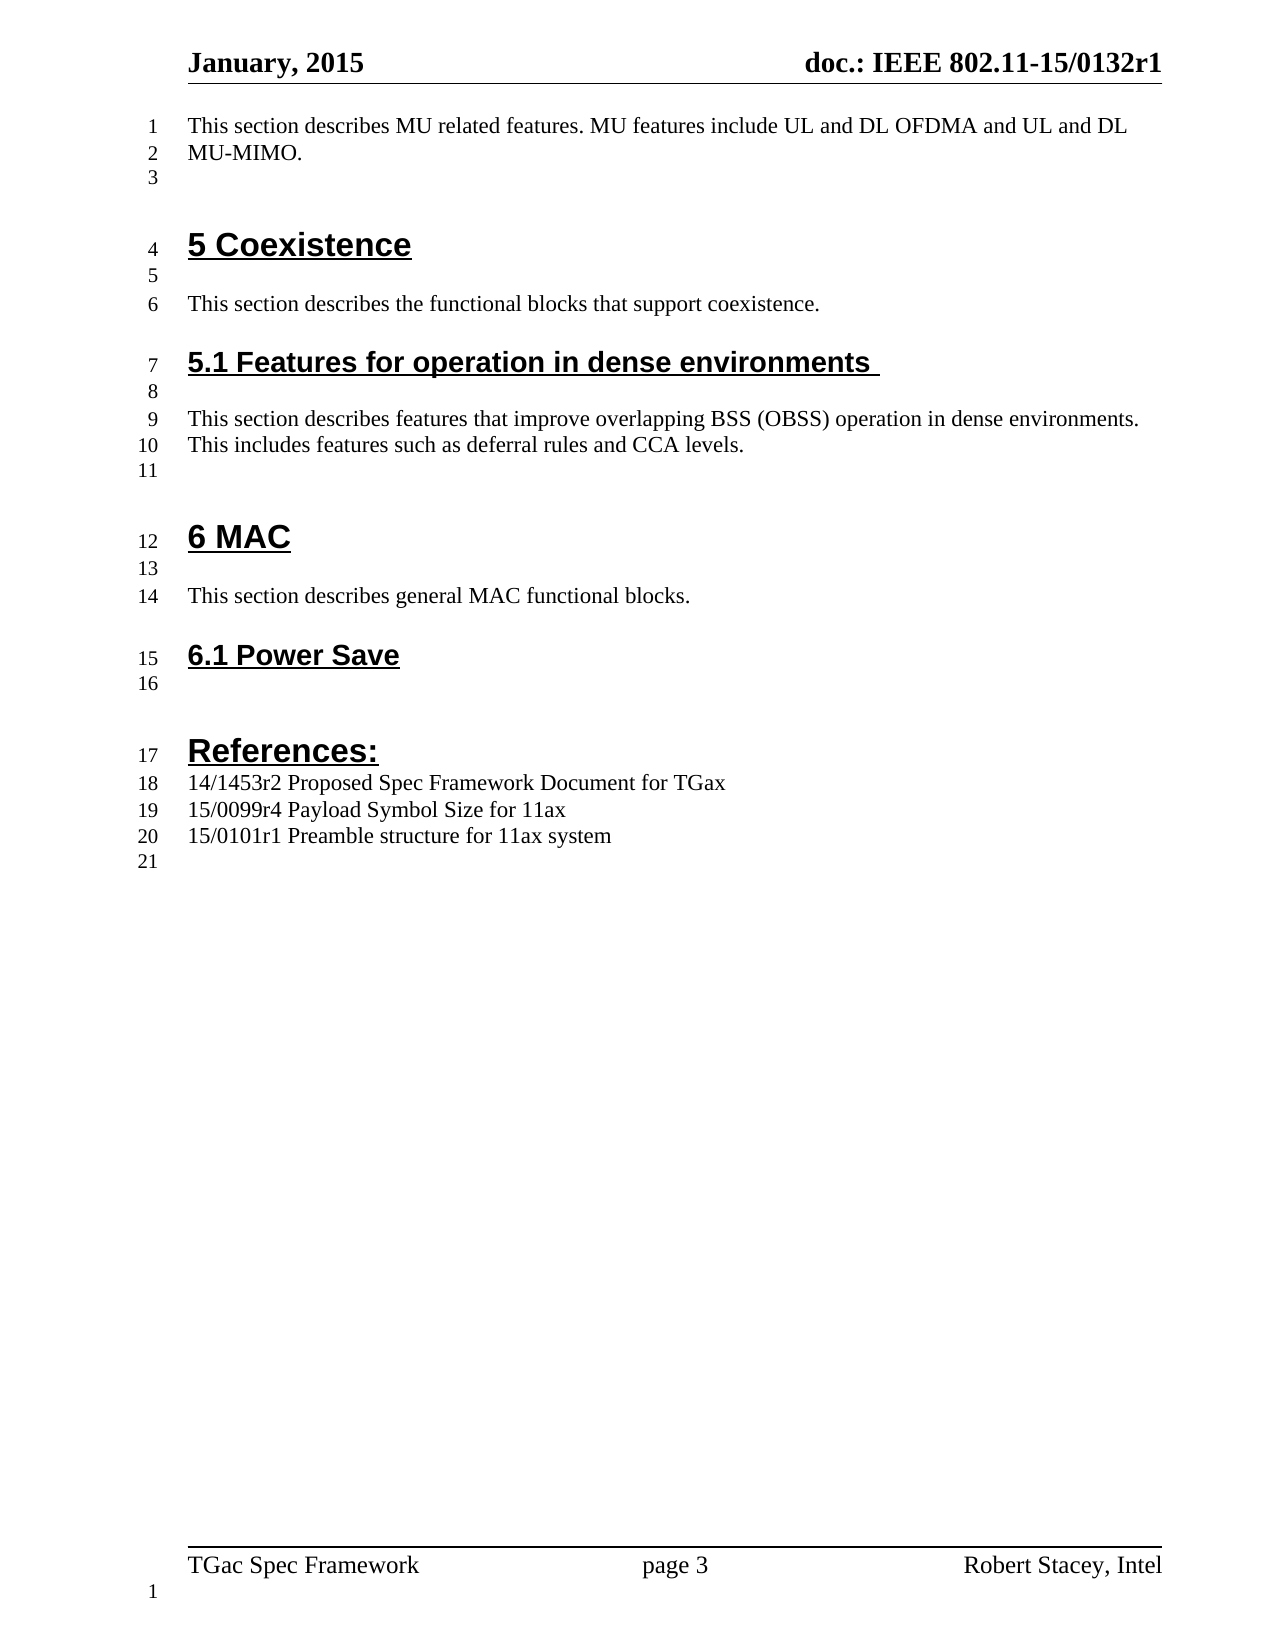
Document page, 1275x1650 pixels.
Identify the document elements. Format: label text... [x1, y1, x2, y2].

subtitle 6.1 Power Save [187, 638, 1162, 671]
subtitle 5.1 Features for operation in dense environments [187, 345, 1162, 379]
text 15/0101r1 Preamble structure for 11ax system [187, 822, 1162, 848]
subtitle References: [187, 731, 1162, 769]
text This section describes MU related features. MU features include UL and DL OFDMA and UL and DL MU-MIMO. [187, 112, 1162, 165]
text 14/1453r2 Proposed Spec Framework Document for TGax [187, 769, 1162, 796]
text 15/0099r4 Payload Symbol Size for 11ax [187, 796, 1162, 822]
text This section describes the functional blocks that support coexistence. [187, 290, 1162, 316]
text This section describes general MAC functional blocks. [187, 582, 1162, 609]
subtitle 6 MAC [187, 517, 1162, 556]
subtitle 5 Coexistence [187, 225, 1162, 263]
text This section describes features that improve overlapping BSS (OBSS) operation in dense environments. This includes features such as deferral rules and CCA levels. [187, 405, 1162, 458]
